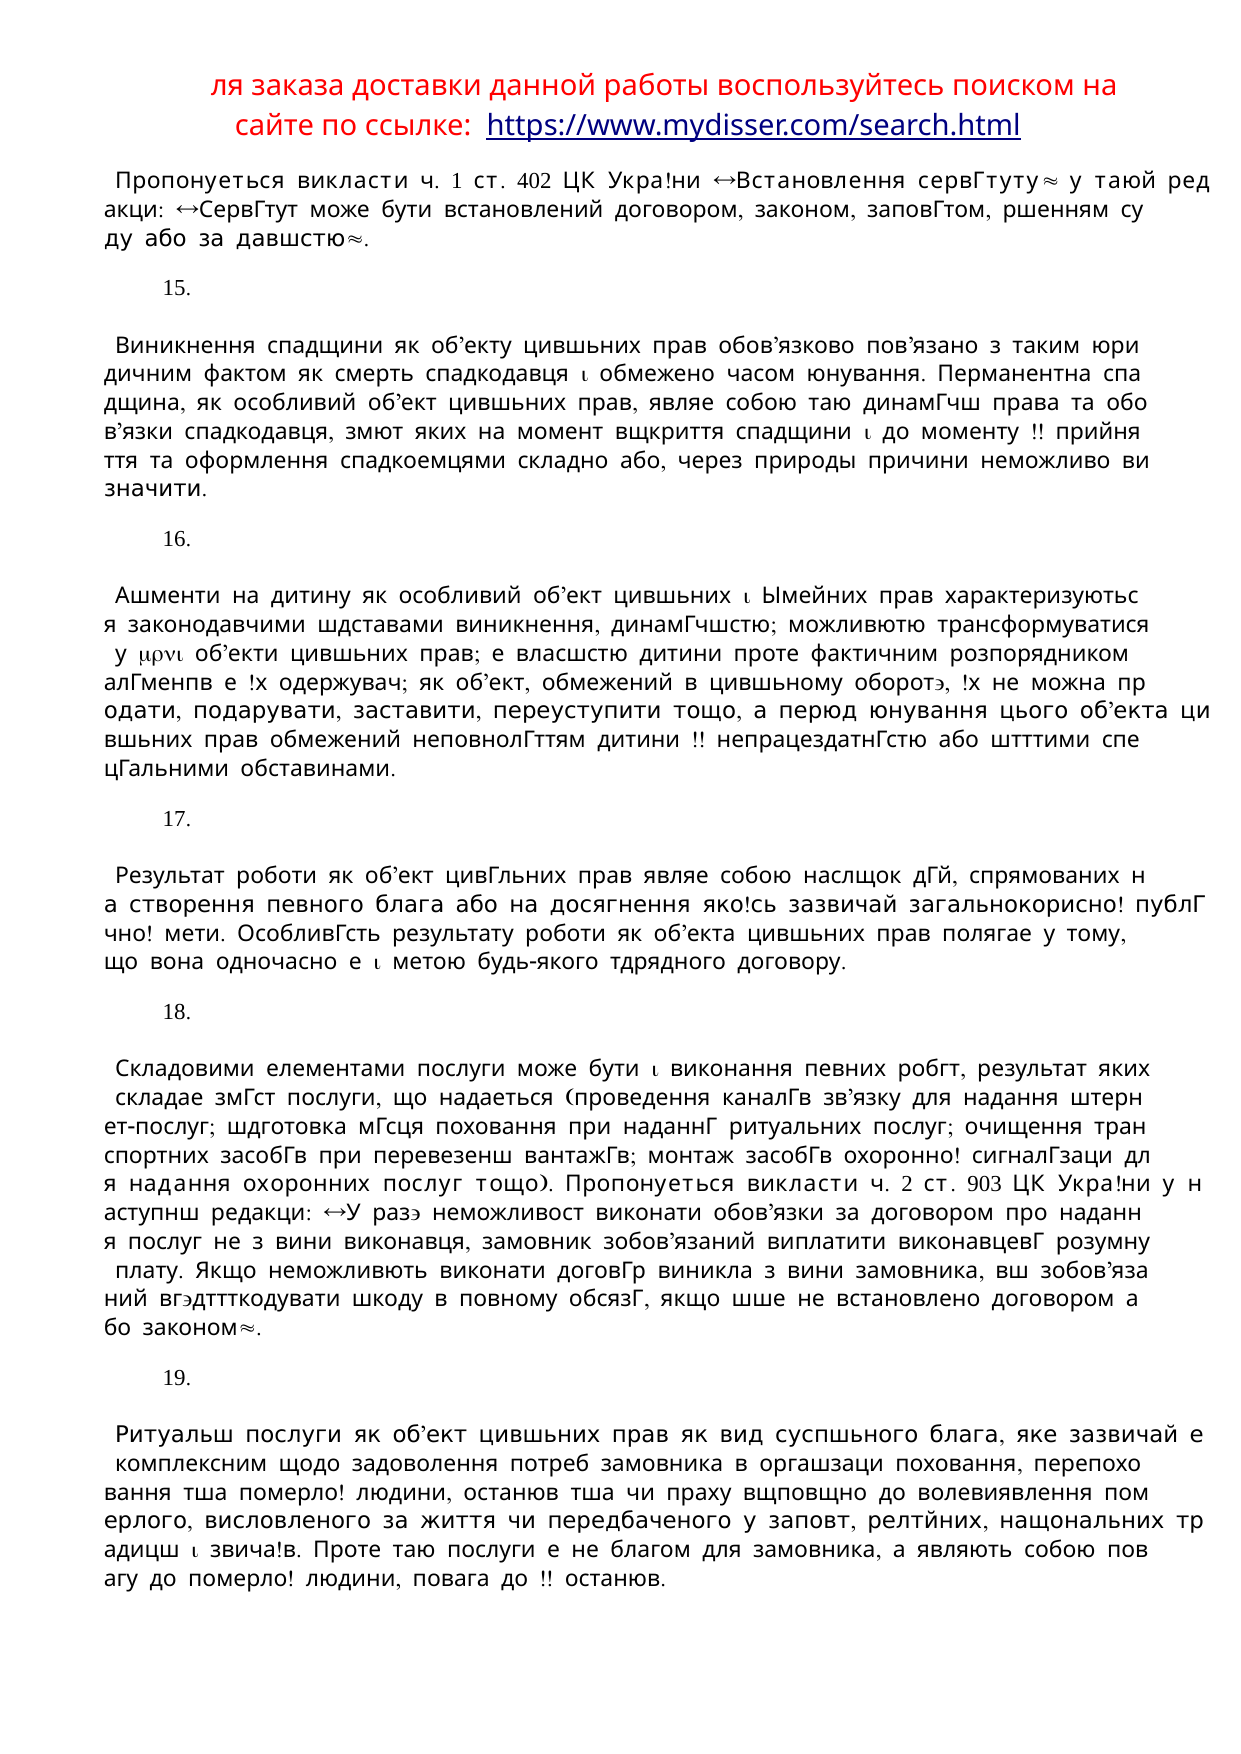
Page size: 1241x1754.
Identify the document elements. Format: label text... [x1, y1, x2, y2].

text  СкладовимиелементамипослугиможебутивиконанняпевнихробгтрезультатякихскладаезмГстпослугищонадаетьсяпроведенняканалГвзв’язкудлянаданняштернетпослугшдготовкамГсцяпохованняпринаданнГритуальнихпослугочищеннятранспортнихзасобГвприперевезеншвантажГвмонтажзасобГвохоронносигналГзацидлянаданняохороннихпослугтощоПропонуетьсявикластичстЦКУкраниунаступншредакциУразнеможливоствиконатиобов’язкизадоговоромпронаданняпослугнезвинивиконавцязамовникзобов’язанийвиплатитивиконавцевГрозумнуплатуЯкщонеможливютьвиконатидоговГрвиниклазвинизамовникавшзобов’язанийвгдттткодуватишкодувповномуобсязГякщошшеневстановленодоговоромабозаконом [103, 995, 1152, 1340]
text  Результатроботиякоб’ектцивГльнихправявляесобоюнаслщокдГйспрямованихнастворенняпевногоблагаабонадосягненняякосьзазвичайзагальнокориснопублГчнометиОсобливГстьрезультатуроботиякоб’ектацившьнихправполягаеутомущовонаодночасноеметоюбудьякоготдрядногодоговору [103, 802, 1152, 974]
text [103, 164, 1152, 251]
text  Ашментинадитинуякособливийоб’ектцившьнихЫмейнихправхарактеризуютьсязаконодавчимишдставамивиникненнядинамГчшстюможливютютрансформуватисяуоб’ектицившьнихправевласшстюдитинипротефактичнимрозпорядникомалГменпвеходержувачякоб’ектобмеженийвцившьномуоборотхнеможнапродатиподаруватизаставитипереуступититощоаперюдюнуванняцьогооб’ектацившьнихправобмеженийнеповнолГттямдитининепрацездатнГстюабоштттимиспецГальнимиобставинами [103, 522, 1152, 781]
text  Ритуальшпослугиякоб’ектцившьнихправяквидсуспшьногоблагаякезазвичайекомплекснимщодозадоволенняпотребзамовникаворгашзаципохованняперепохованнятшапомерлолюдиниостанювтшачипрахувщповщнодоволевиявленняпомерлоговисловленогозажиттячипередбаченогоузаповтрелтйнихнащональнихтрадицшзвичавПротетаюпослугиенеблагомдлязамовникааявляютьсобоюповагудопомерлолюдиниповагадоостанюв [103, 1361, 1152, 1591]
text  Виникненняспадщиниякоб’ектуцившьнихправобов’язковопов’язанозтакимюридичнимфактомяксмертьспадкодавцяобмеженочасомюнуванняПерманентнаспадщинаякособливийоб’ектцившьнихправявляесобоютаюдинамГчшправатаобов’язкиспадкодавцязмютякихнамоментвщкриттяспадщинидомоментуприйняттятаоформленняспадкоемцямискладноабочерезприродыпричининеможливовизначити [103, 272, 1152, 502]
